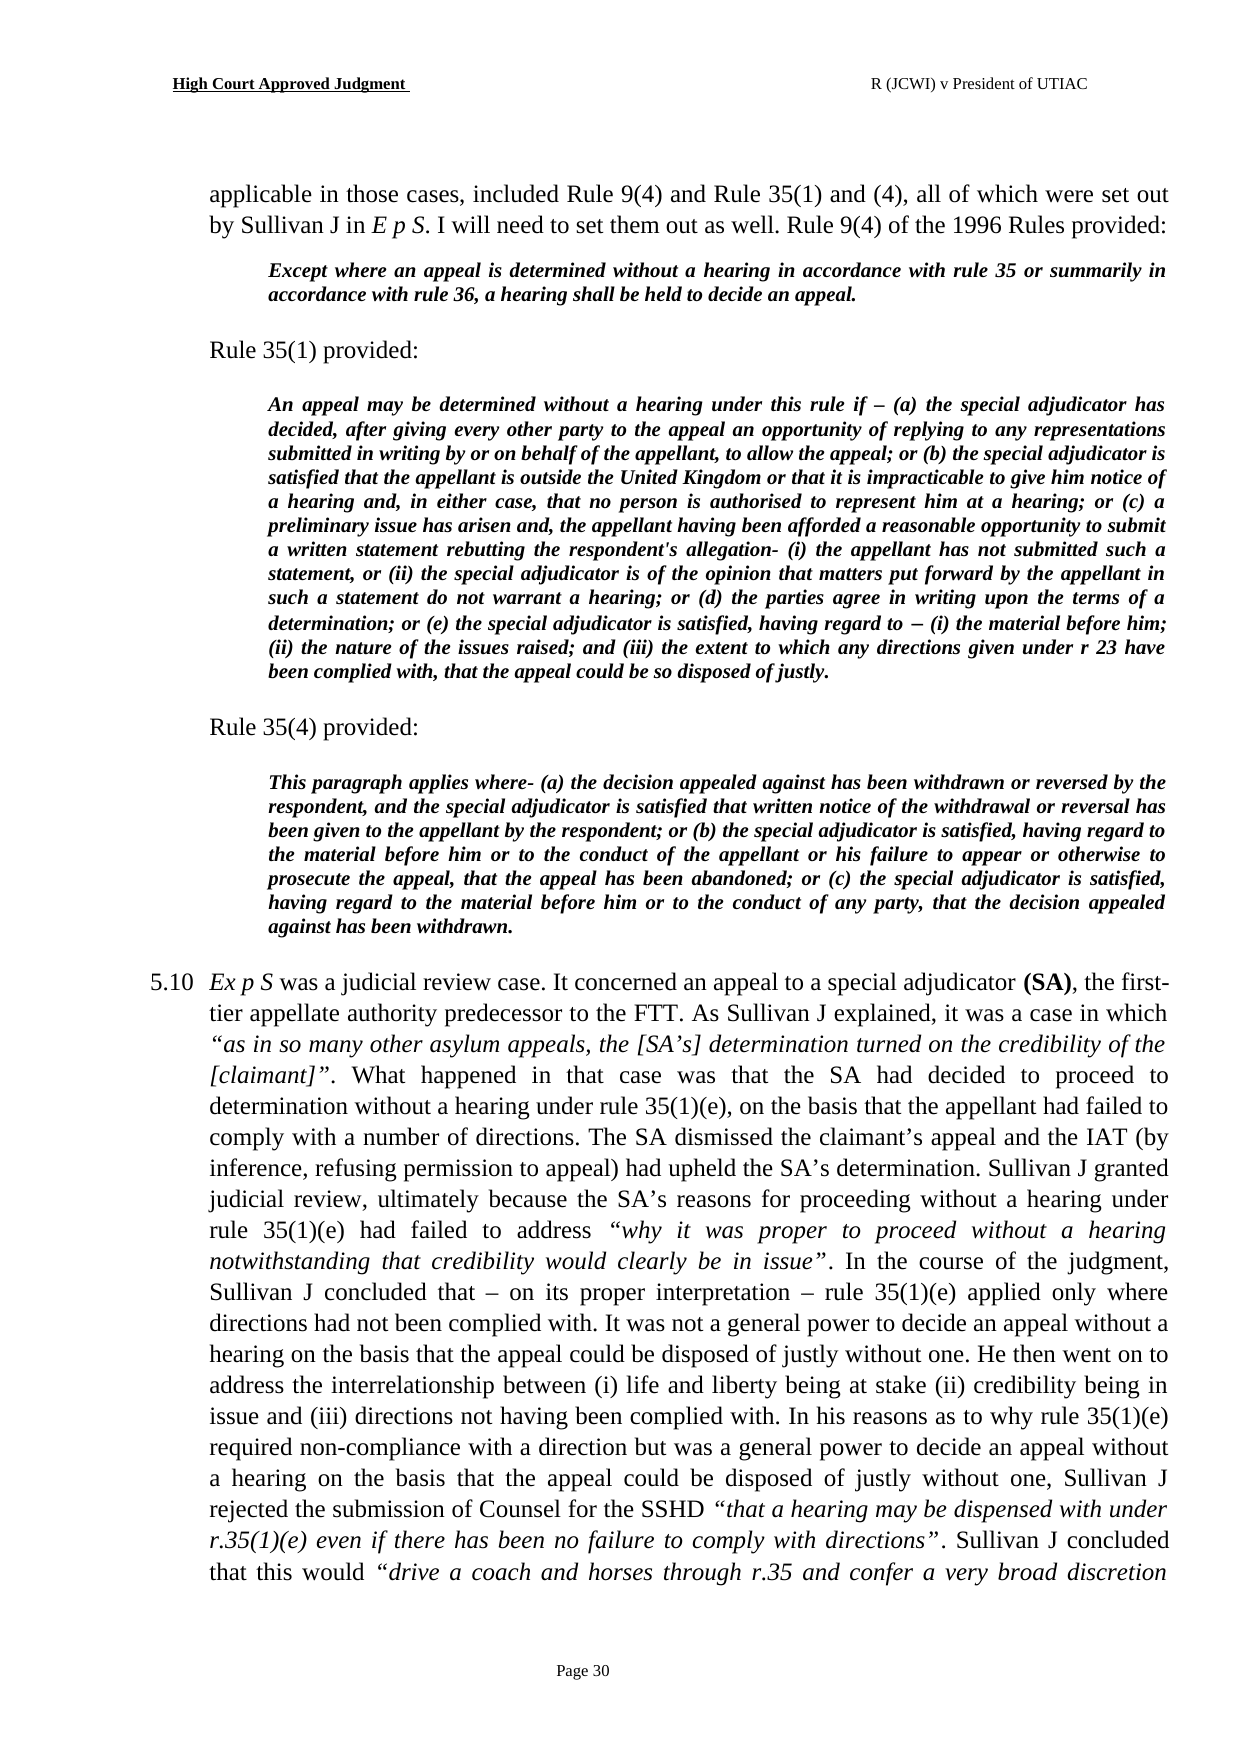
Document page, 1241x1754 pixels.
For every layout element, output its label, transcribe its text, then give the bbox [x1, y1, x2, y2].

text Rule 35(4) provided: [209, 712, 1170, 741]
text Rule 35(1) provided: [209, 335, 1170, 364]
text Except where an appeal is determined without a hearing in accordance with rule 35 or summarily in accordance with rule 36, a hearing shall be held to decide an appeal. [268, 258, 1170, 306]
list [150, 967, 1170, 1585]
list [150, 179, 1170, 239]
text An appeal may be determined without a hearing under this rule if – (a) the special adjudicator has decided, after giving every other party to the appeal an opportunity of replying to any representations submitted in writing by or on behalf of the appellant, to allow the appeal; or (b) the special adjudicator is satisfied that the appellant is outside the United Kingdom or that it is impracticable to give him notice of a hearing and, in either case, that no person is authorised to represent him at a hearing; or (c) a preliminary issue has arisen and, the appellant having been afforded a reasonable opportunity to submit a written statement rebutting the respondent's allegation- (i) the appellant has not submitted such a statement, or (ii) the special adjudicator is of the opinion that matters put forward by the appellant in such a statement do not warrant a hearing; or (d) the parties agree in writing upon the terms of a determination; or (e) the special adjudicator is satisfied, having regard to – (i) the material before him; (ii) the nature of the issues raised; and (iii) the extent to which any directions given under r 23 have been complied with, that the appeal could be so disposed of justly. [268, 392, 1170, 683]
text This paragraph applies where- (a) the decision appealed against has been withdrawn or reversed by the respondent, and the special adjudicator is satisfied that written notice of the withdrawal or reversal has been given to the appellant by the respondent; or (b) the special adjudicator is satisfied, having regard to the material before him or to the conduct of the appellant or his failure to appear or otherwise to prosecute the appeal, that the appeal has been abandoned; or (c) the special adjudicator is satisfied, having regard to the material before him or to the conduct of any party, that the decision appealed against has been withdrawn. [268, 770, 1170, 938]
